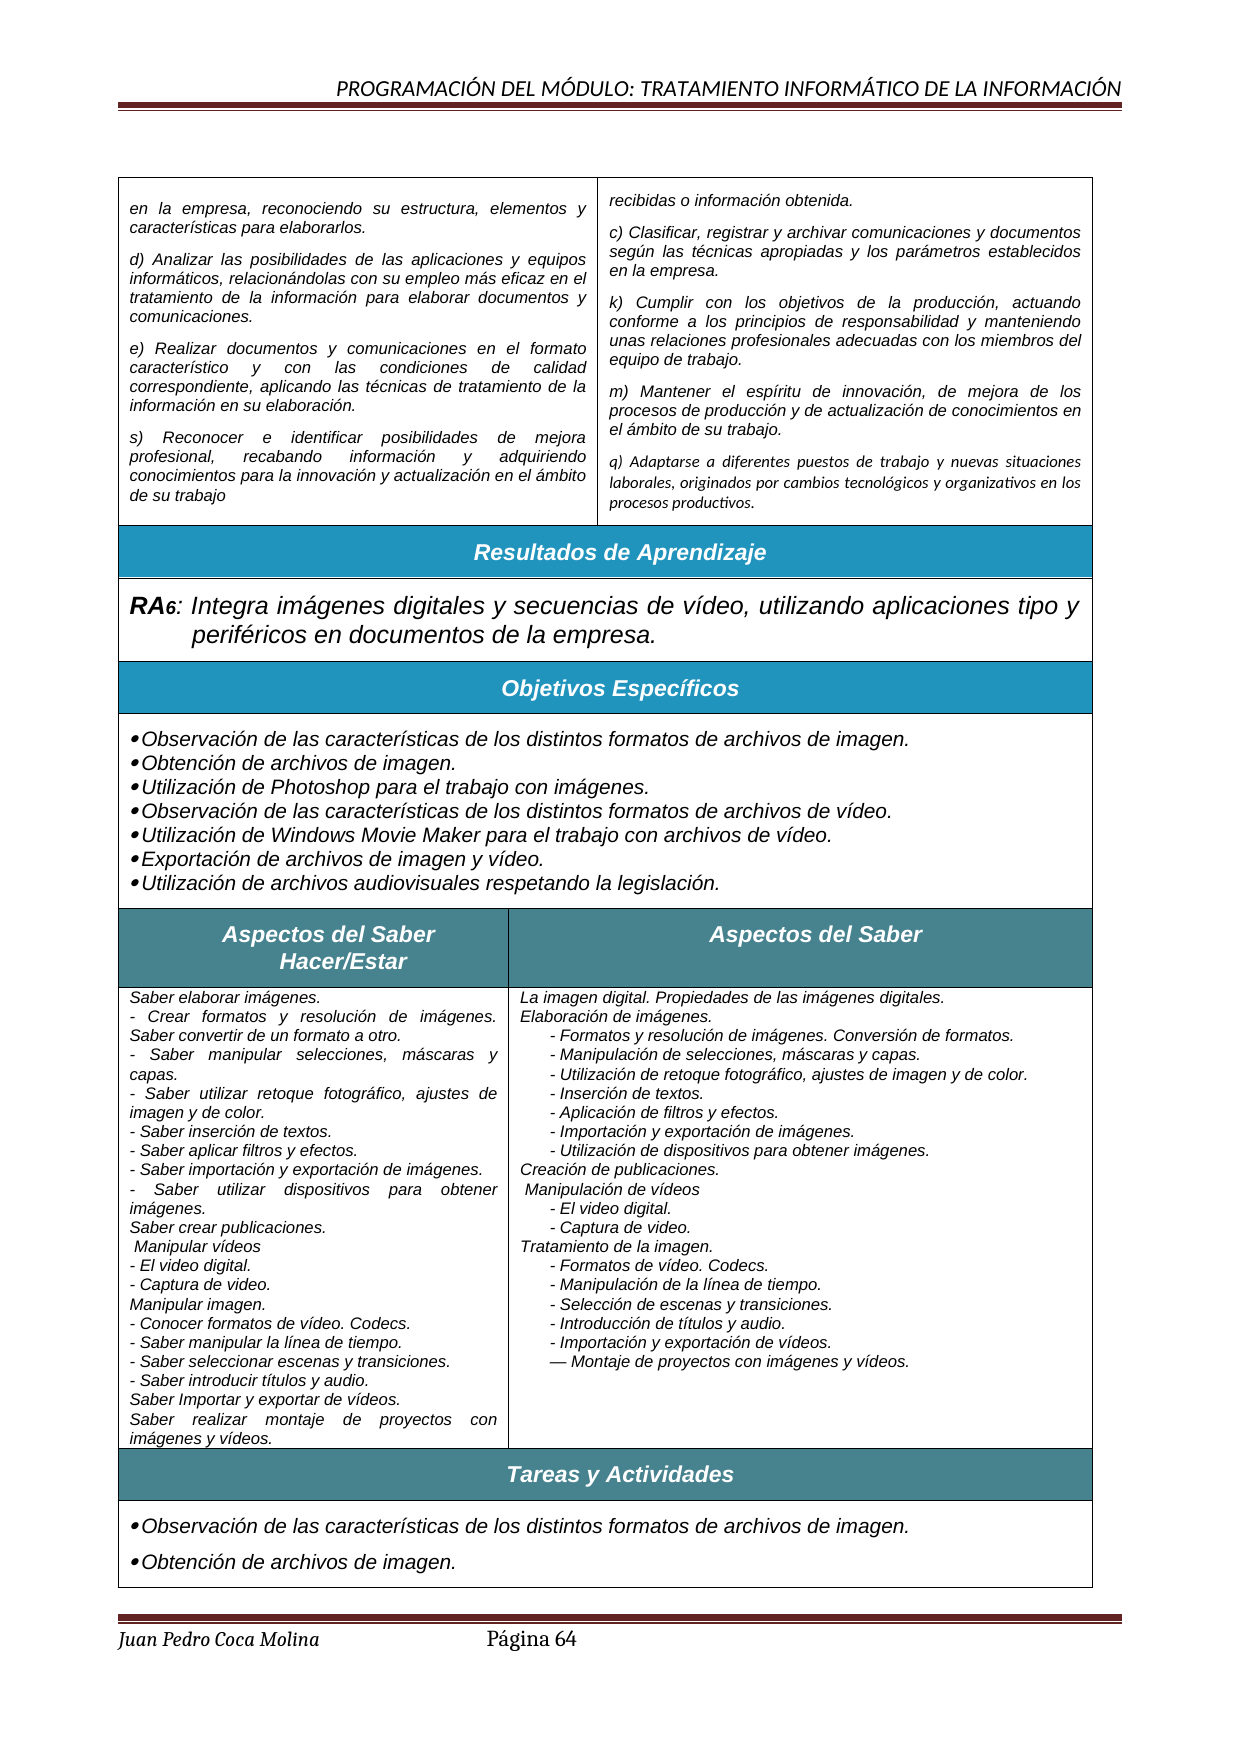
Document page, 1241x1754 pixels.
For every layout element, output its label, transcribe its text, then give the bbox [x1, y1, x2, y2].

table_cell Tareas y Actividades [119, 1449, 1092, 1500]
table_cell Resultados de Aprendizaje [119, 526, 1092, 577]
table_cell RA6: Integra imágenes digitales y secuencias de vídeo, utilizando aplicaciones tipo y periféricos en documentos de la empresa. [119, 579, 1092, 661]
table_cell Objetivos Específicos [119, 662, 1092, 713]
table_cell Saber elaborar imágenes. - Crear formatos y resolución de imágenes. Saber convertir de un formato a otro. - Saber manipular selecciones, máscaras y capas. - Saber utilizar retoque fotográfico, ajustes de imagen y de color. - Saber inserción de textos. - Saber aplicar filtros y efectos. - Saber importación y exportación de imágenes. - Saber utilizar dispositivos para obtener imágenes. Saber crear publicaciones. Manipular vídeos - El video digital. - Captura de video. Manipular imagen. - Conocer formatos de vídeo. Codecs. - Saber manipular la línea de tiempo. - Saber seleccionar escenas y transiciones. - Saber introducir títulos y audio. Saber Importar y exportar de vídeos. Saber realizar montaje de proyectos con imágenes y vídeos. [119, 988, 508, 1448]
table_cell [119, 178, 597, 525]
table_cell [119, 1501, 1092, 1587]
table_cell Aspectos del Saber Hacer/Estar [119, 909, 508, 987]
table_cell La imagen digital. Propiedades de las imágenes digitales. Elaboración de imágenes. - Formatos y resolución de imágenes. Conversión de formatos. - Manipulación de selecciones, máscaras y capas. - Utilización de retoque fotográfico, ajustes de imagen y de color. - Inserción de textos. - Aplicación de filtros y efectos. - Importación y exportación de imágenes. - Utilización de dispositivos para obtener imágenes. Creación de publicaciones. Manipulación de vídeos - El video digital. - Captura de video. Tratamiento de la imagen. - Formatos de vídeo. Codecs. - Manipulación de la línea de tiempo. - Selección de escenas y transiciones. - Introducción de títulos y audio. - Importación y exportación de vídeos. — Montaje de proyectos con imágenes y vídeos. [509, 988, 1092, 1448]
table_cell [598, 178, 1092, 525]
table_cell Aspectos del Saber [509, 909, 1092, 987]
